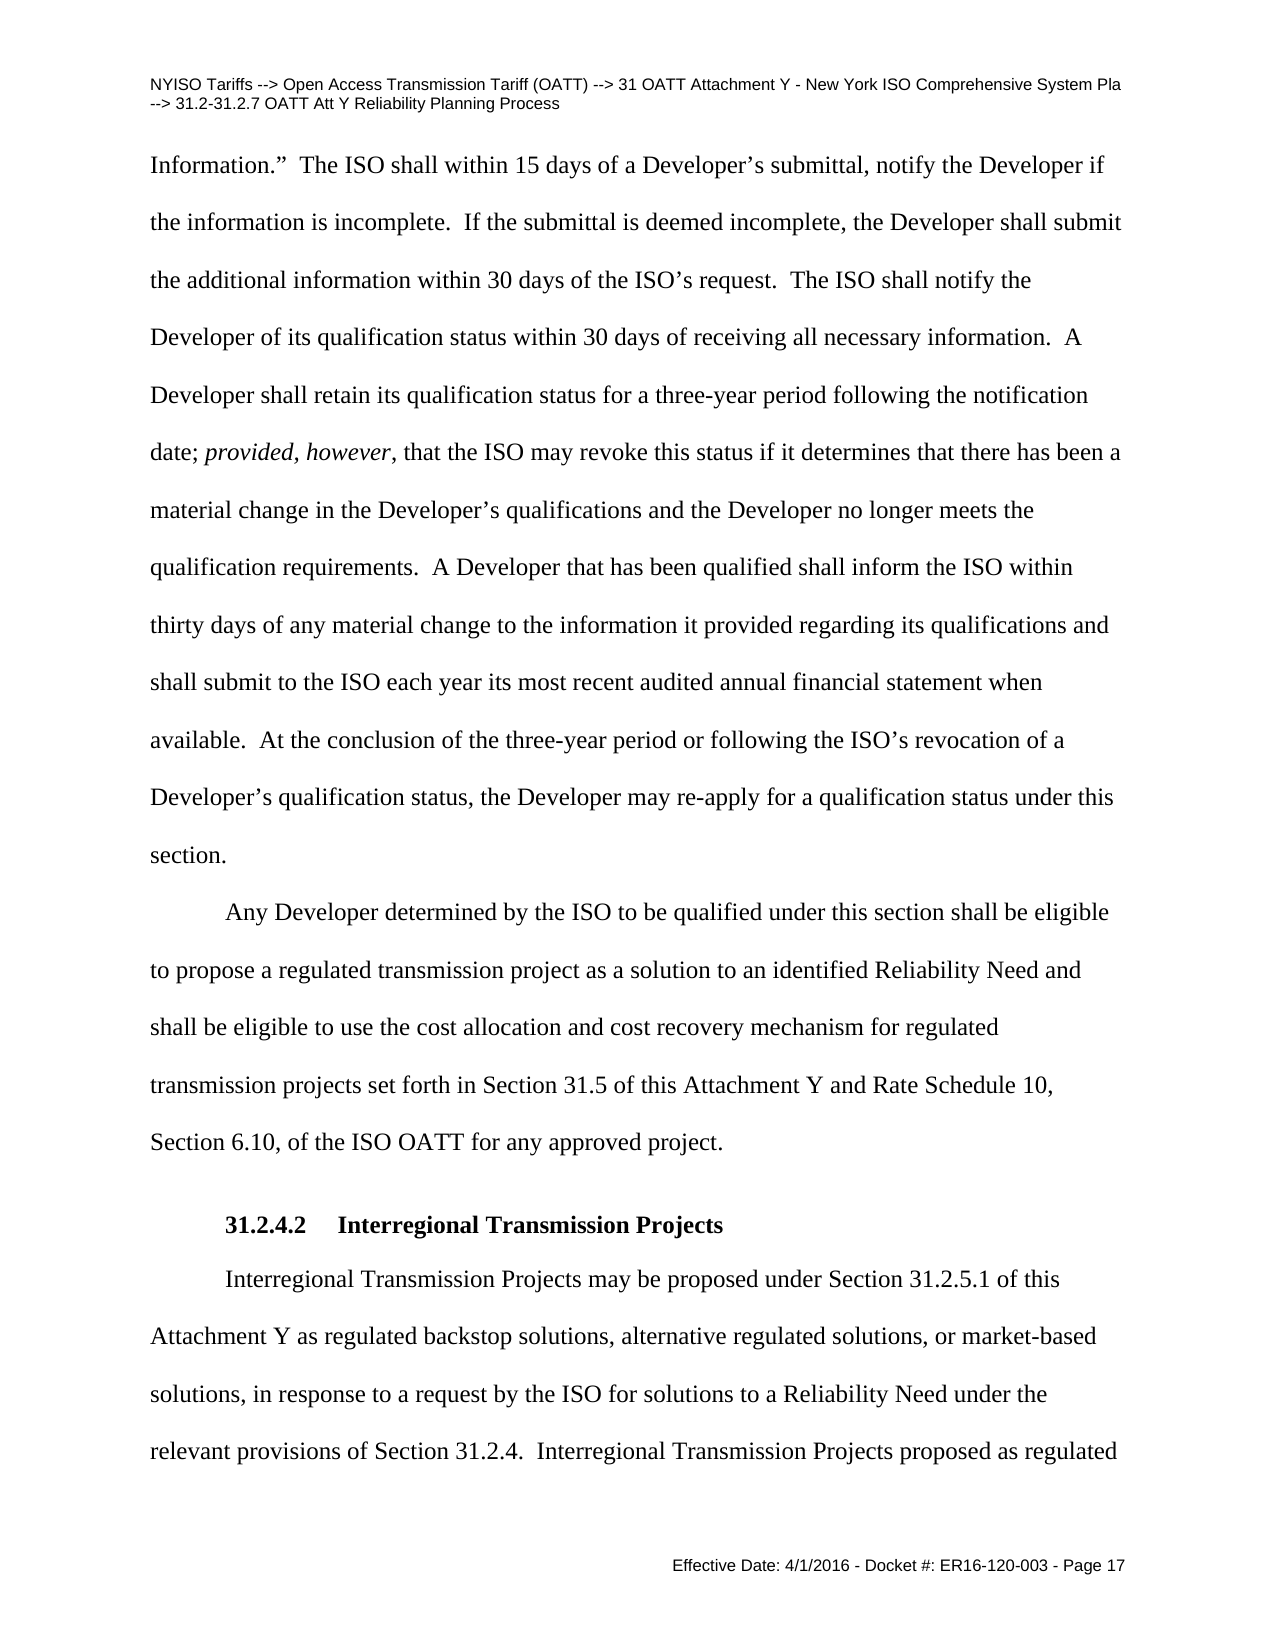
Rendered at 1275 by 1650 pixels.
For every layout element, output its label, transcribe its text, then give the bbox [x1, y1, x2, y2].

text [150, 150, 1125, 869]
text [150, 1264, 1125, 1465]
subtitle 31.2.4.2 Interregional Transmission Projects [225, 1210, 1125, 1239]
text Any Developer determined by the ISO to be qualified under this section shall be eligible to propose a regulated transmission project as a solution to an identified Reliability Need and shall be eligible to use the cost allocation and cost recovery mechanism for regulated transmission projects set forth in Section 31.5 of this Attachment Y and Rate Schedule 10, Section 6.10, of the ISO OATT for any approved project. [150, 897, 1125, 1156]
